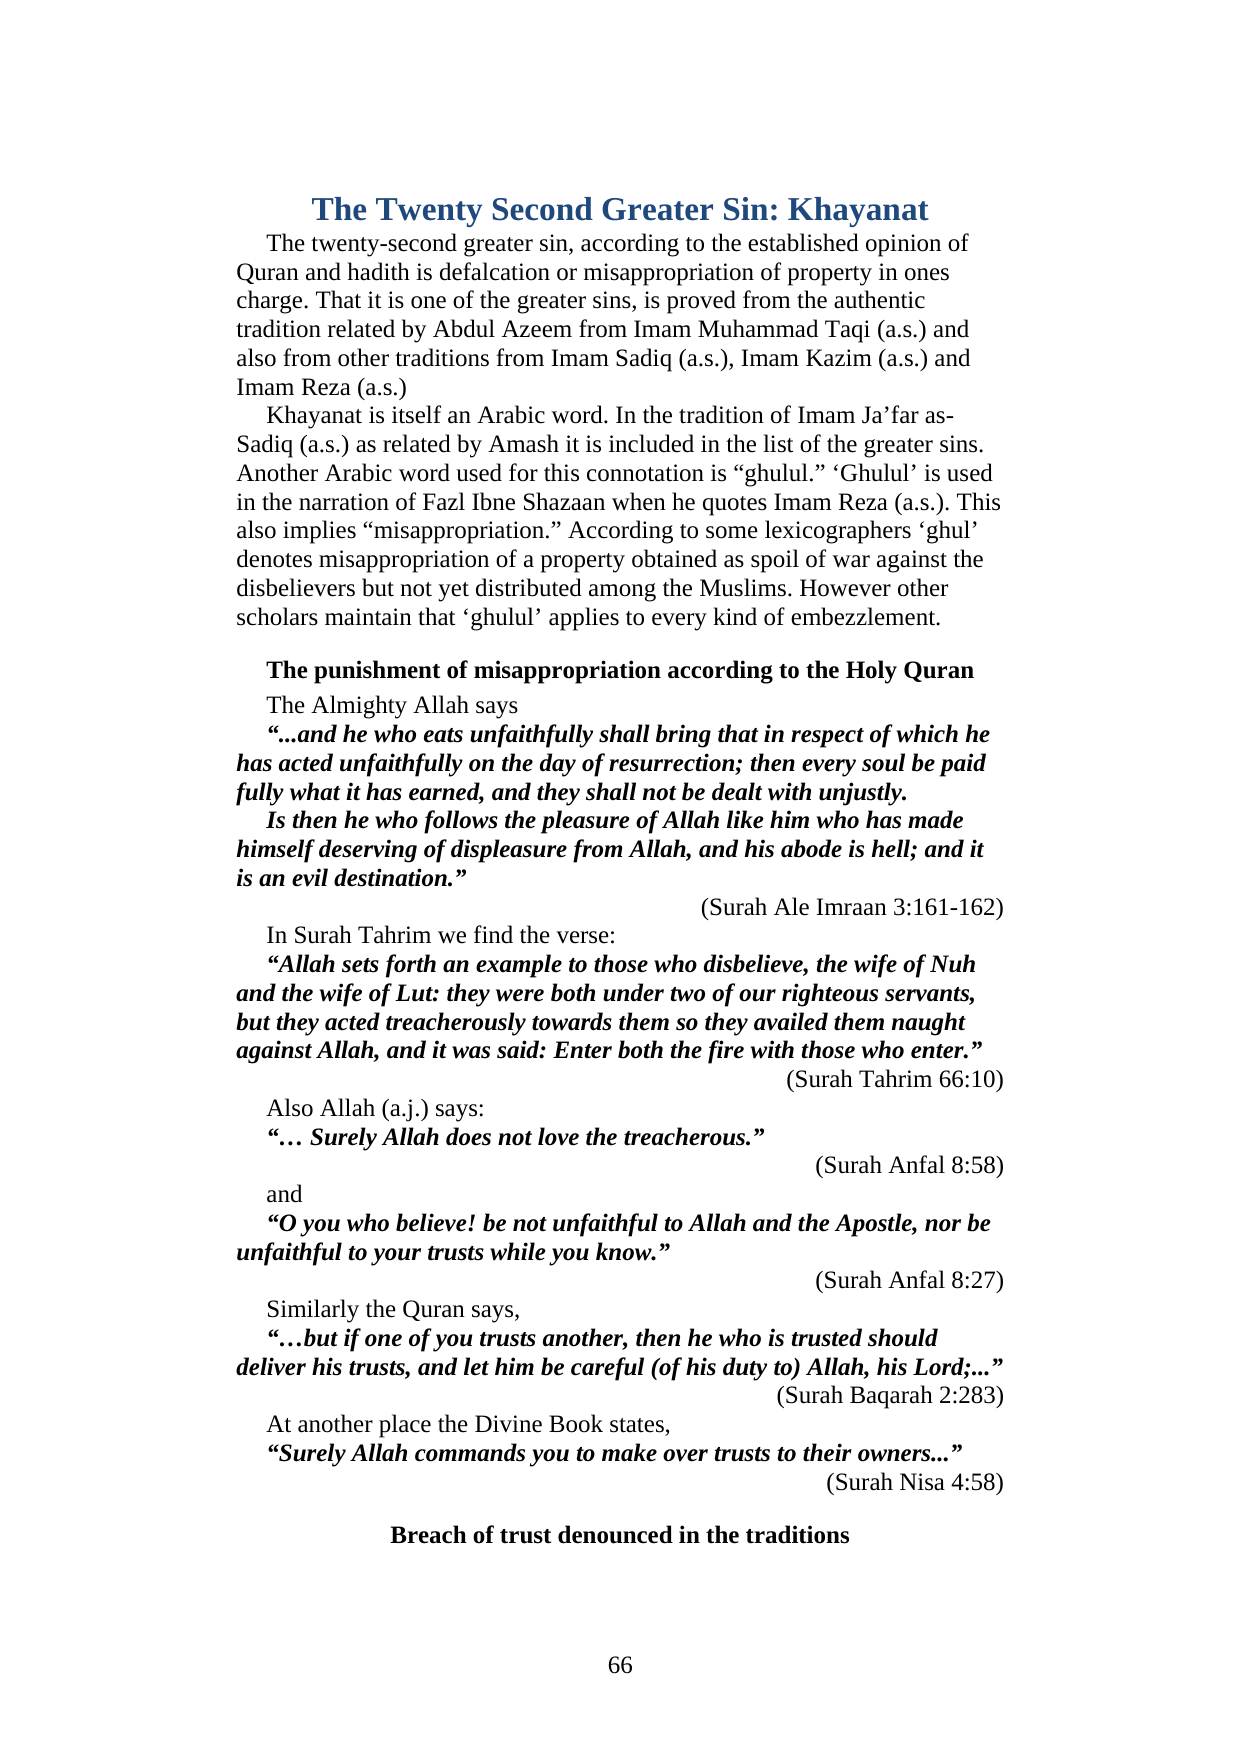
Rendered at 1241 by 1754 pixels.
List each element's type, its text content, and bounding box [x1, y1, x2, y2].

text “…but if one of you trusts another, then he who is trusted should deliver his trusts, and let him be careful (of his duty to) Allah, his Lord;...” [236, 1323, 1004, 1381]
text (Surah Ale Imraan 3:161-162) [236, 892, 1004, 921]
text “… Surely Allah does not love the treacherous.” [236, 1122, 1004, 1151]
text (Surah Baqarah 2:283) [236, 1381, 1004, 1409]
text Similarly the Quran says, [236, 1294, 1004, 1323]
text The Almighty Allah says [236, 691, 1004, 719]
text “Allah sets forth an example to those who disbelieve, the wife of Nuh and the wife of Lut: they were both under two of our righteous servants, but they acted treacherously towards them so they availed them naught against Allah, and it was said: Enter both the fire with those who enter.” [236, 949, 1004, 1064]
text “O you who believe! be not unfaithful to Allah and the Apostle, nor be unfaithful to your trusts while you know.” [236, 1208, 1004, 1266]
text (Surah Anfal 8:27) [236, 1266, 1004, 1294]
text Also Allah (a.j.) says: [236, 1093, 1004, 1122]
text At another place the Divine Book states, [236, 1409, 1004, 1438]
text “...and he who eats unfaithfully shall bring that in respect of which he has acted unfaithfully on the day of resurrection; then every soul be paid fully what it has earned, and they shall not be dealt with unjustly. [236, 719, 1004, 806]
subtitle The Twenty Second Greater Sin: Khayanat [236, 190, 1004, 228]
text (Surah Anfal 8:58) [236, 1151, 1004, 1179]
text (Surah Nisa 4:58) [236, 1467, 1004, 1496]
subtitle The punishment of misappropriation according to the Holy Quran [236, 656, 1004, 684]
text Is then he who follows the pleasure of Allah like him who has made himself deserving of displeasure from Allah, and his abode is hell; and it is an evil destination.” [236, 806, 1004, 892]
text Khayanat is itself an Arabic word. In the tradition of Imam Ja’far as-Sadiq (a.s.) as related by Amash it is included in the list of the greater sins. Another Arabic word used for this connotation is “ghulul.” ‘Ghulul’ is used in the narration of Fazl Ibne Shazaan when he quotes Imam Reza (a.s.). This also implies “misappropriation.” According to some lexicographers ‘ghul’ denotes misappropriation of a property obtained as spoil of war against the disbelievers but not yet distributed among the Muslims. However other scholars maintain that ‘ghulul’ applies to every kind of embezzlement. [236, 401, 1004, 631]
text and [236, 1179, 1004, 1208]
text (Surah Tahrim 66:10) [236, 1064, 1004, 1093]
text The twenty-second greater sin, according to the established opinion of Quran and hadith is defalcation or misappropriation of property in ones charge. That it is one of the greater sins, is proved from the authentic tradition related by Abdul Azeem from Imam Muhammad Taqi (a.s.) and also from other traditions from Imam Sadiq (a.s.), Imam Kazim (a.s.) and Imam Reza (a.s.) [236, 228, 1004, 401]
text “Surely Allah commands you to make over trusts to their owners...” [236, 1438, 1004, 1467]
subtitle Breach of trust denounced in the traditions [236, 1521, 1004, 1549]
text In Surah Tahrim we find the verse: [236, 921, 1004, 949]
